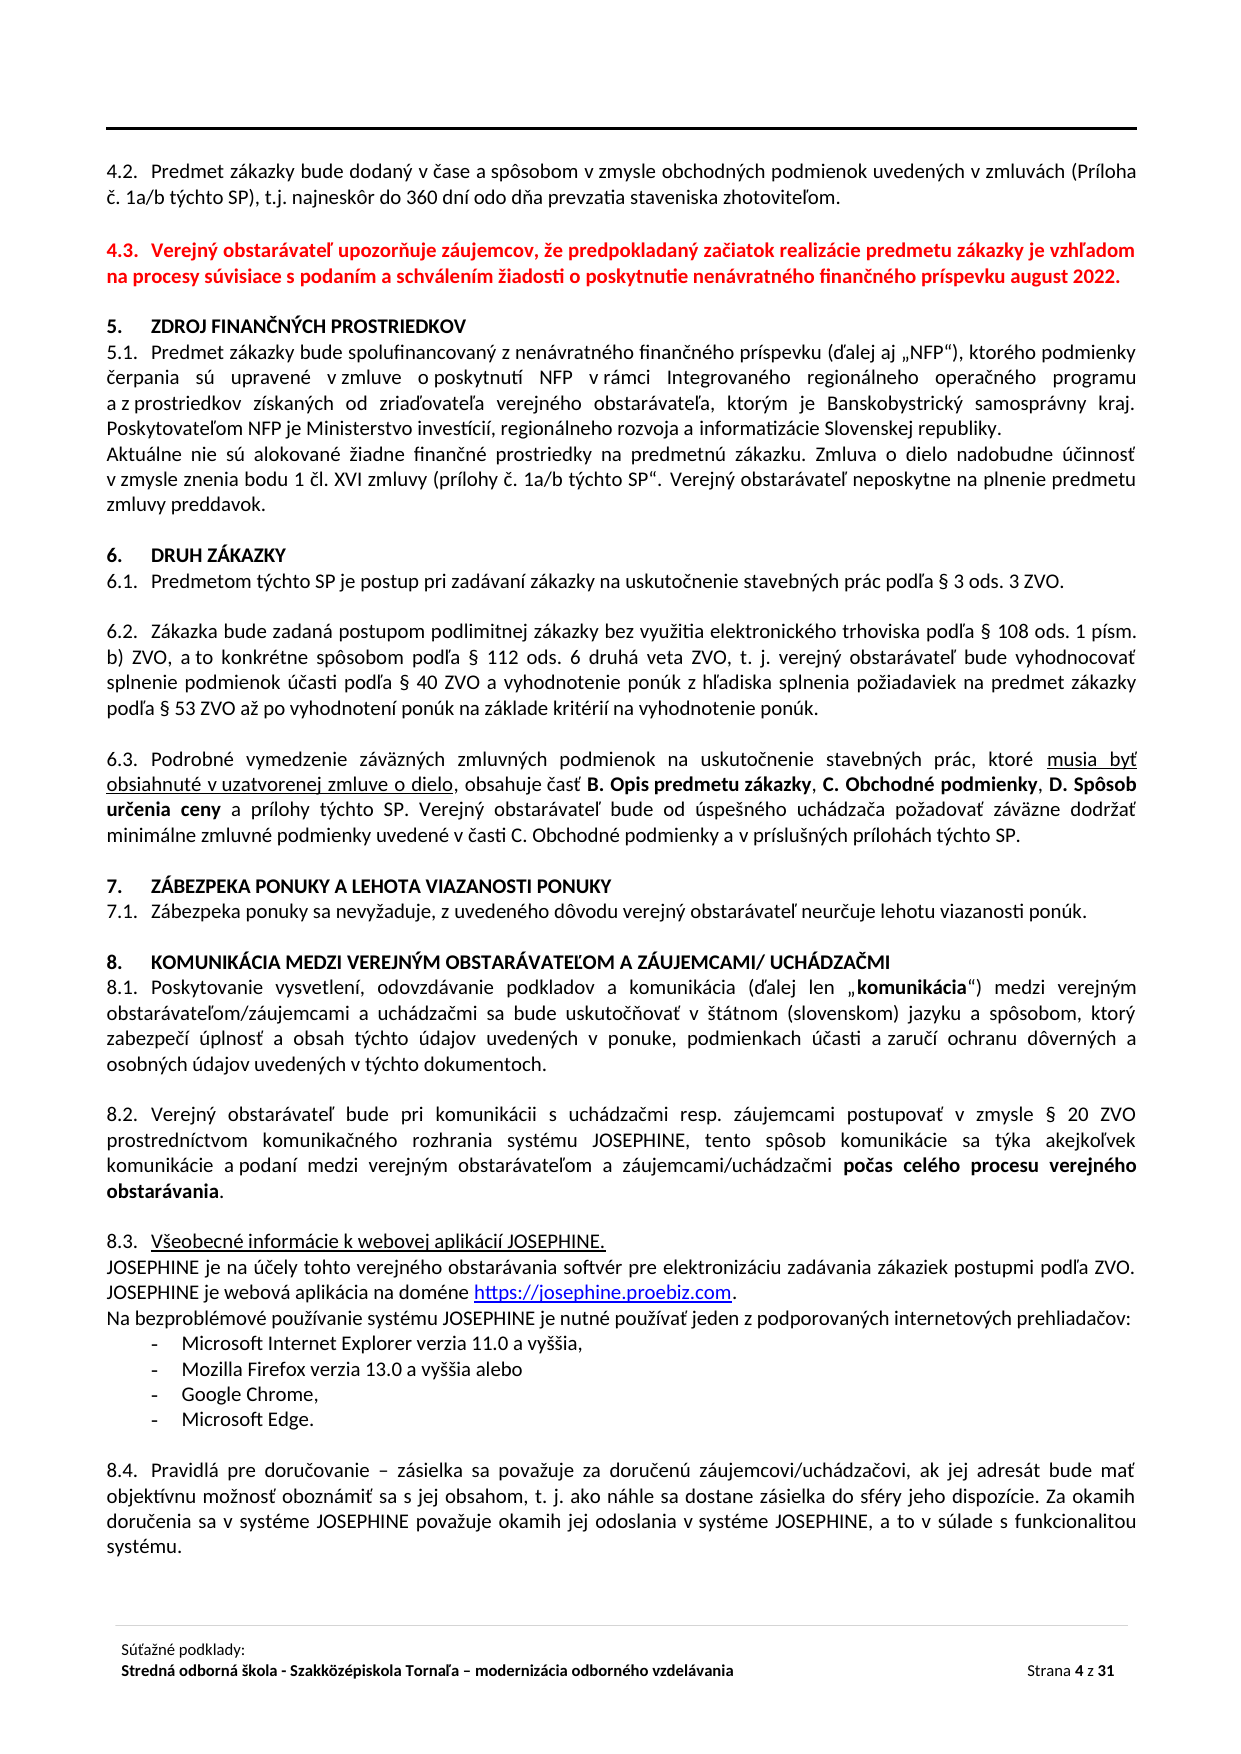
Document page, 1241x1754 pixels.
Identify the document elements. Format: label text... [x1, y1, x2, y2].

list Všeobecné informácie k webovej aplikácií JOSEPHINE. [106, 1229, 1137, 1254]
list Podrobné vymedzenie záväzných zmluvných podmienok na uskutočnenie stavebných prác, ktoré musia byť obsiahnuté v uzatvorenej zmluve o dielo, obsahuje časť B. Opis predmetu zákazky, C. Obchodné podmienky, D. Spôsob určenia ceny a prílohy týchto SP. Verejný obstarávateľ bude od úspešného uchádzača požadovať záväzne dodržať minimálne zmluvné podmienky uvedené v časti C. Obchodné podmienky a v príslušných prílohách týchto SP. [106, 746, 1137, 847]
list Predmet zákazky bude spolufinancovaný z nenávratného finančného príspevku (ďalej aj „NFP“), ktorého podmienky čerpania sú upravené v zmluve o poskytnutí NFP v rámci Integrovaného regionálneho operačného programu a z prostriedkov získaných od zriaďovateľa verejného obstarávateľa, ktorým je Banskobystrický samosprávny kraj. Poskytovateľom NFP je Ministerstvo investícií, regionálneho rozvoja a informatizácie Slovenskej republiky. [106, 339, 1137, 441]
list Poskytovanie vysvetlení, odovzdávanie podkladov a komunikácia (ďalej len „komunikácia“) medzi verejným obstarávateľom/záujemcami a uchádzačmi sa bude uskutočňovať v štátnom (slovenskom) jazyku a spôsobom, ktorý zabezpečí úplnosť a obsah týchto údajov uvedených v ponuke, podmienkach účasti a zaručí ochranu dôverných a osobných údajov uvedených v týchto dokumentoch. [106, 974, 1137, 1076]
text JOSEPHINE je na účely tohto verejného obstarávania softvér pre elektronizáciu zadávania zákaziek postupmi podľa ZVO. JOSEPHINE je webová aplikácia na doméne https://josephine.proebiz.com. [106, 1254, 1137, 1305]
list Verejný obstarávateľ upozorňuje záujemcov, že predpokladaný začiatok realizácie predmetu zákazky je vzhľadom na procesy súvisiace s podaním a schválením žiadosti o poskytnutie nenávratného finančného príspevku august 2022. [106, 237, 1137, 288]
list Verejný obstarávateľ bude pri komunikácii s uchádzačmi resp. záujemcami postupovať v zmysle § 20 ZVO prostredníctvom komunikačného rozhrania systému JOSEPHINE, tento spôsob komunikácie sa týka akejkoľvek komunikácie a podaní medzi verejným obstarávateľom a záujemcami/uchádzačmi počas celého procesu verejného obstarávania. [106, 1102, 1137, 1203]
list Zákazka bude zadaná postupom podlimitnej zákazky bez využitia elektronického trhoviska podľa § 108 ods. 1 písm. b) ZVO, a to konkrétne spôsobom podľa § 112 ods. 6 druhá veta ZVO, t. j. verejný obstarávateľ bude vyhodnocovať splnenie podmienok účasti podľa § 40 ZVO a vyhodnotenie ponúk z hľadiska splnenia požiadaviek na predmet zákazky podľa § 53 ZVO až po vyhodnotení ponúk na základe kritérií na vyhodnotenie ponúk. [106, 619, 1137, 720]
list Google Chrome, [151, 1381, 1137, 1407]
list KOMUNIKÁCIA MEDZI VEREJNÝM OBSTARÁVATEĽOM A ZÁUJEMCAMI/ UCHÁDZAČMI [106, 949, 1137, 974]
list Mozilla Firefox verzia 13.0 a vyššia alebo [151, 1356, 1137, 1381]
list ZÁBEZPEKA PONUKY A LEHOTA VIAZANOSTI PONUKY [106, 873, 1137, 898]
text Na bezproblémové používanie systému JOSEPHINE je nutné používať jeden z podporovaných internetových prehliadačov: [106, 1305, 1137, 1330]
list Pravidlá pre doručovanie – zásielka sa považuje za doručenú záujemcovi/uchádzačovi, ak jej adresát bude mať objektívnu možnosť oboznámiť sa s jej obsahom, t. j. ako náhle sa dostane zásielka do sféry jeho dispozície. Za okamih doručenia sa v systéme JOSEPHINE považuje okamih jej odoslania v systéme JOSEPHINE, a to v súlade s funkcionalitou systému. [106, 1457, 1137, 1559]
list Predmetom týchto SP je postup pri zadávaní zákazky na uskutočnenie stavebných prác podľa § 3 ods. 3 ZVO. [106, 568, 1137, 593]
list Zábezpeka ponuky sa nevyžaduje, z uvedeného dôvodu verejný obstarávateľ neurčuje lehotu viazanosti ponúk. [106, 898, 1137, 924]
text Aktuálne nie sú alokované žiadne finančné prostriedky na predmetnú zákazku. Zmluva o dielo nadobudne účinnosť v zmysle znenia bodu 1 čl. XVI zmluvy (prílohy č. 1a/b týchto SP“. Verejný obstarávateľ neposkytne na plnenie predmetu zmluvy preddavok. [106, 441, 1137, 517]
list ZDROJ FINANČNÝCH PROSTRIEDKOV [106, 314, 1137, 339]
list Predmet zákazky bude dodaný v čase a spôsobom v zmysle obchodných podmienok uvedených v zmluvách (Príloha č. 1a/b týchto SP), t.j. najneskôr do 360 dní odo dňa prevzatia staveniska zhotoviteľom. [106, 159, 1137, 209]
list Microsoft Edge. [151, 1407, 1137, 1432]
list DRUH ZÁKAZKY [106, 542, 1137, 568]
list Microsoft Internet Explorer verzia 11.0 a vyššia, [151, 1330, 1137, 1356]
